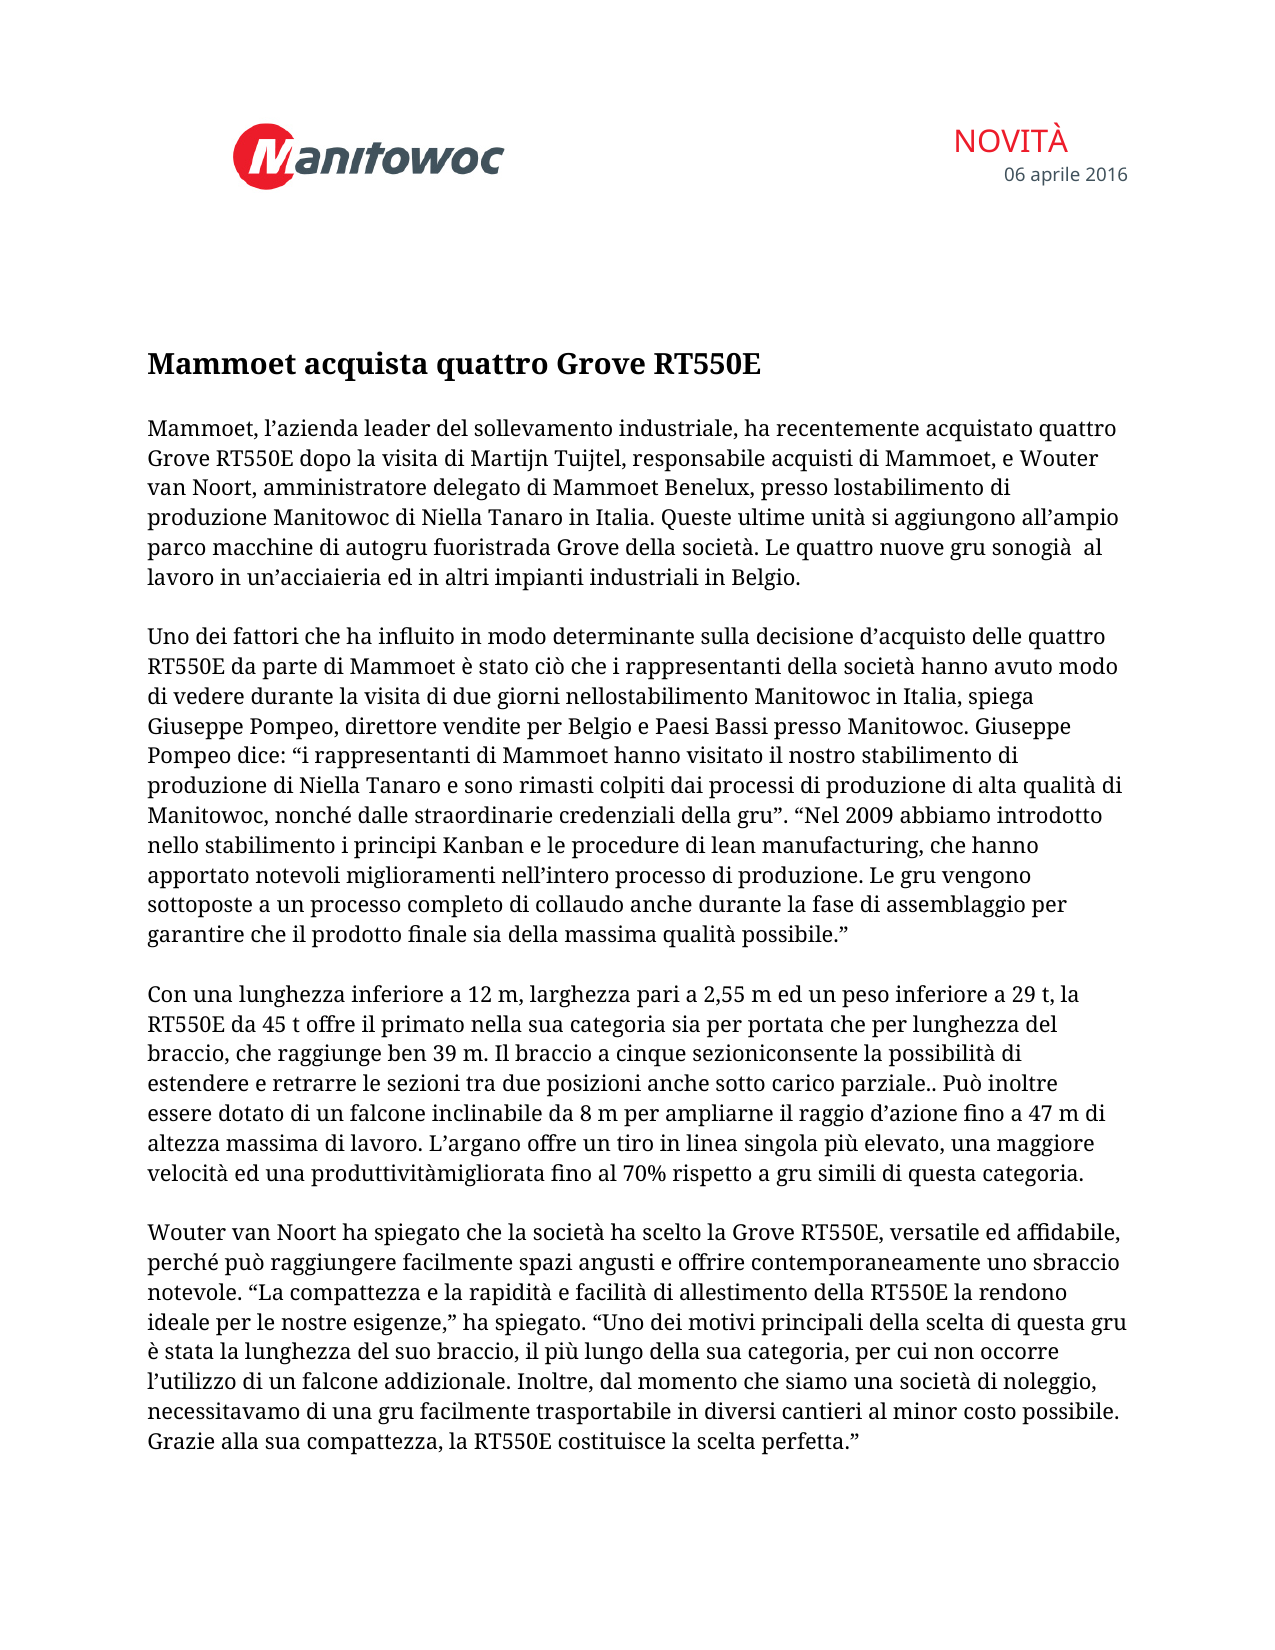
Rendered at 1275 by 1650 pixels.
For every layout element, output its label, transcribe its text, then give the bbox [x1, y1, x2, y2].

text 06 aprile 2016 [590, 161, 1128, 187]
text Mammoet acquista quattro Grove RT550E [147, 343, 1128, 383]
text Uno dei fattori che ha influito in modo determinante sulla decisione d’acquisto delle quattro RT550E da parte di Mammoet è stato ciò che i rappresentanti della società hanno avuto modo di vedere durante la visita di due giorni nellostabilimento Manitowoc in Italia, spiega Giuseppe Pompeo, direttore vendite per Belgio e Paesi Bassi presso Manitowoc. Giuseppe Pompeo dice: “i rappresentanti di Mammoet hanno visitato il nostro stabilimento di produzione di Niella Tanaro e sono rimasti colpiti dai processi di produzione di alta qualità di Manitowoc, nonché dalle straordinarie credenziali della gru”. “Nel 2009 abbiamo introdotto nello stabilimento i principi Kanban e le procedure di lean manufacturing, che hanno apportato notevoli miglioramenti nell’intero processo di produzione. Le gru vengono sottoposte a un processo completo di collaudo anche durante la fase di assemblaggio per garantire che il prodotto finale sia della massima qualità possibile.” [147, 621, 1128, 949]
picture [147, 117, 590, 193]
text Wouter van Noort ha spiegato che la società ha scelto la Grove RT550E, versatile ed affidabile, perché può raggiungere facilmente spazi angusti e offrire contemporaneamente uno sbraccio notevole. “La compattezza e la rapidità e facilità di allestimento della RT550E la rendono ideale per le nostre esigenze,” ha spiegato. “Uno dei motivi principali della scelta di questa gru è stata la lunghezza del suo braccio, il più lungo della sua categoria, per cui non occorre l’utilizzo di un falcone addizionale. Inoltre, dal momento che siamo una società di noleggio, necessitavamo di una gru facilmente trasportabile in diversi cantieri al minor costo possibile. Grazie alla sua compattezza, la RT550E costituisce la scelta perfetta.” [147, 1217, 1128, 1455]
text Con una lunghezza inferiore a 12 m, larghezza pari a 2,55 m ed un peso inferiore a 29 t, la RT550E da 45 t offre il primato nella sua categoria sia per portata che per lunghezza del braccio, che raggiunge ben 39 m. Il braccio a cinque sezioniconsente la possibilità di estendere e retrarre le sezioni tra due posizioni anche sotto carico parziale.. Può inoltre essere dotato di un falcone inclinabile da 8 m per ampliarne il raggio d’azione fino a 47 m di altezza massima di lavoro. L’argano offre un tiro in linea singola più elevato, una maggiore velocità ed una produttivitàmigliorata fino al 70% rispetto a gru simili di questa categoria. [147, 979, 1128, 1187]
text Mammoet, l’azienda leader del sollevamento industriale, ha recentemente acquistato quattro Grove RT550E dopo la visita di Martijn Tuijtel, responsabile acquisti di Mammoet, e Wouter van Noort, amministratore delegato di Mammoet Benelux, presso lostabilimento di produzione Manitowoc di Niella Tanaro in Italia. Queste ultime unità si aggiungono all’ampio parco macchine di autogru fuoristrada Grove della società. Le quattro nuove gru sonogià al lavoro in un’acciaieria ed in altri impianti industriali in Belgio. [147, 413, 1128, 591]
text NOVITÀ [590, 118, 1128, 161]
